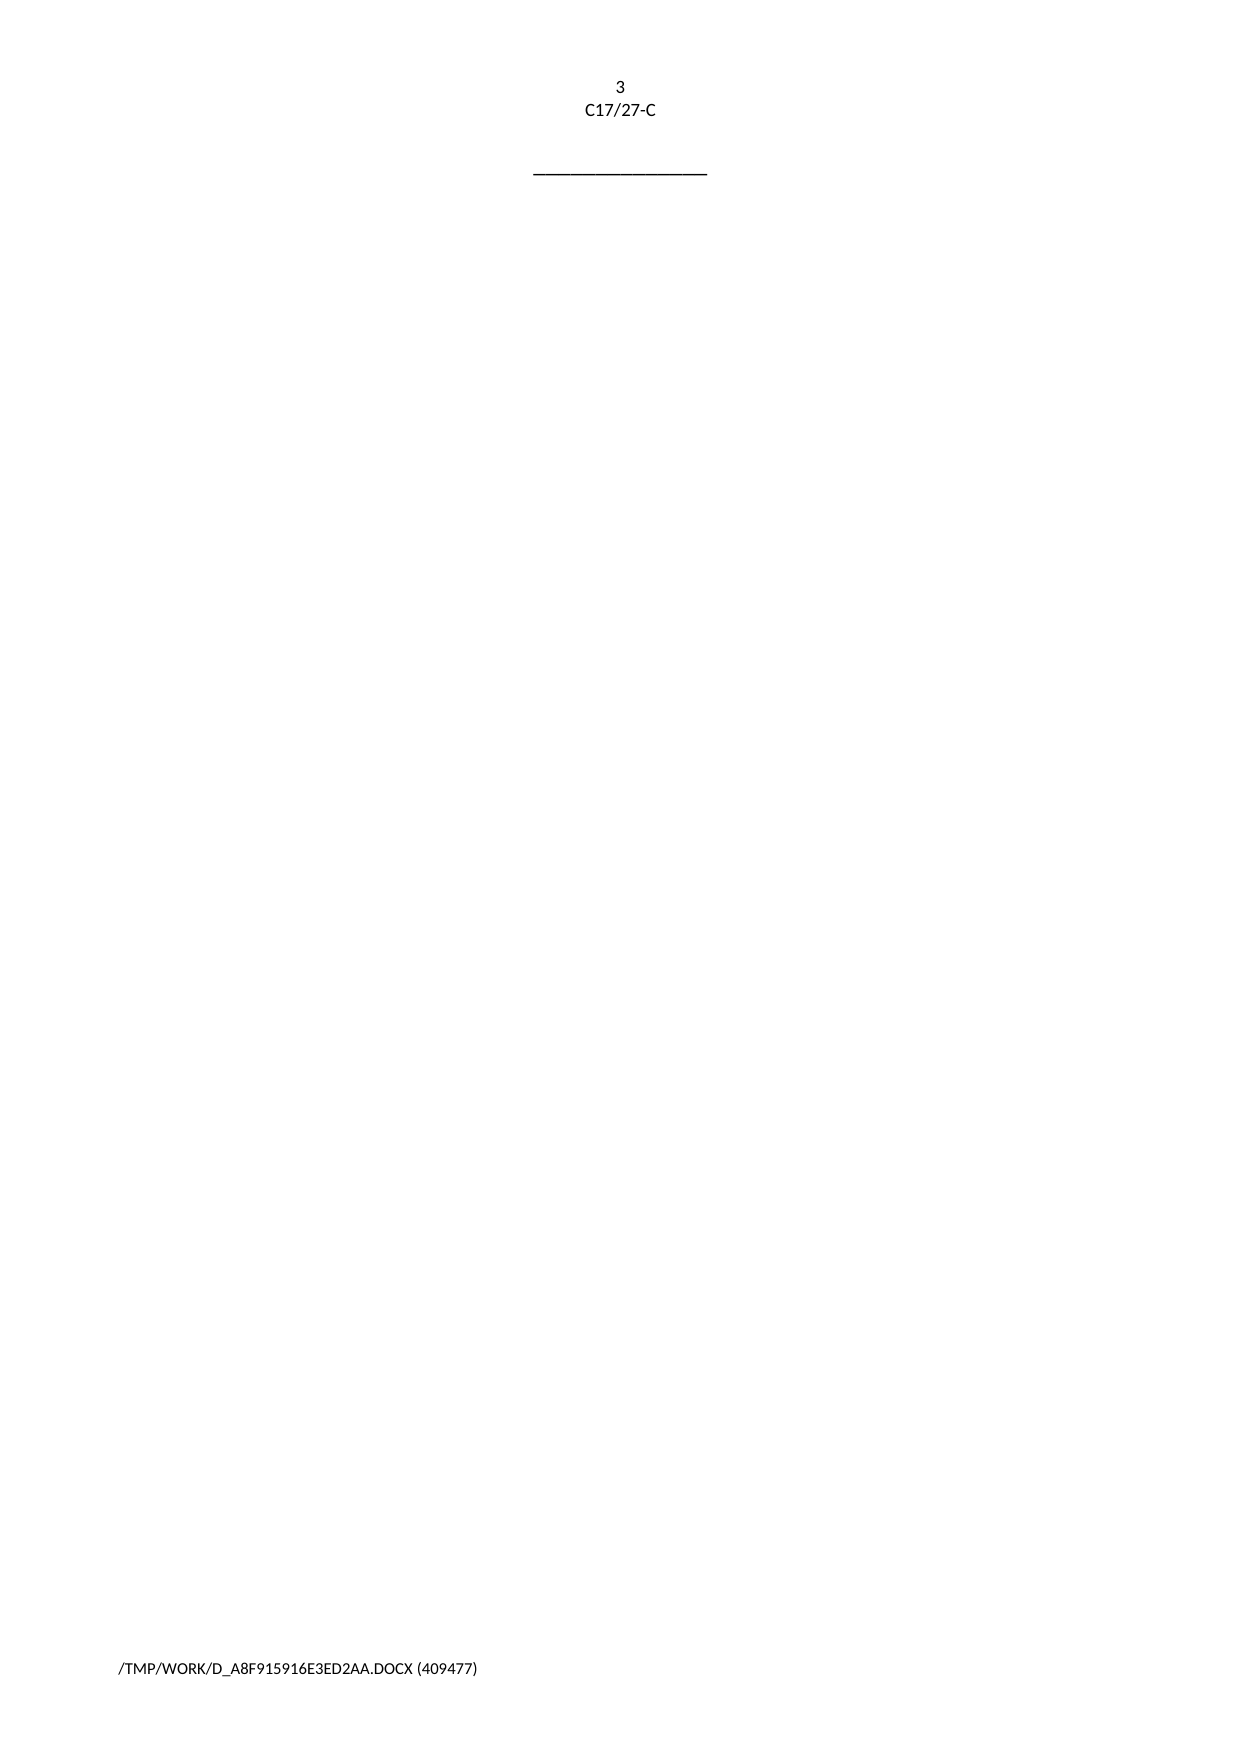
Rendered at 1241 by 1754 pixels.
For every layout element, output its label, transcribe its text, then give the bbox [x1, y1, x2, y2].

text ______________ [118, 148, 1122, 178]
